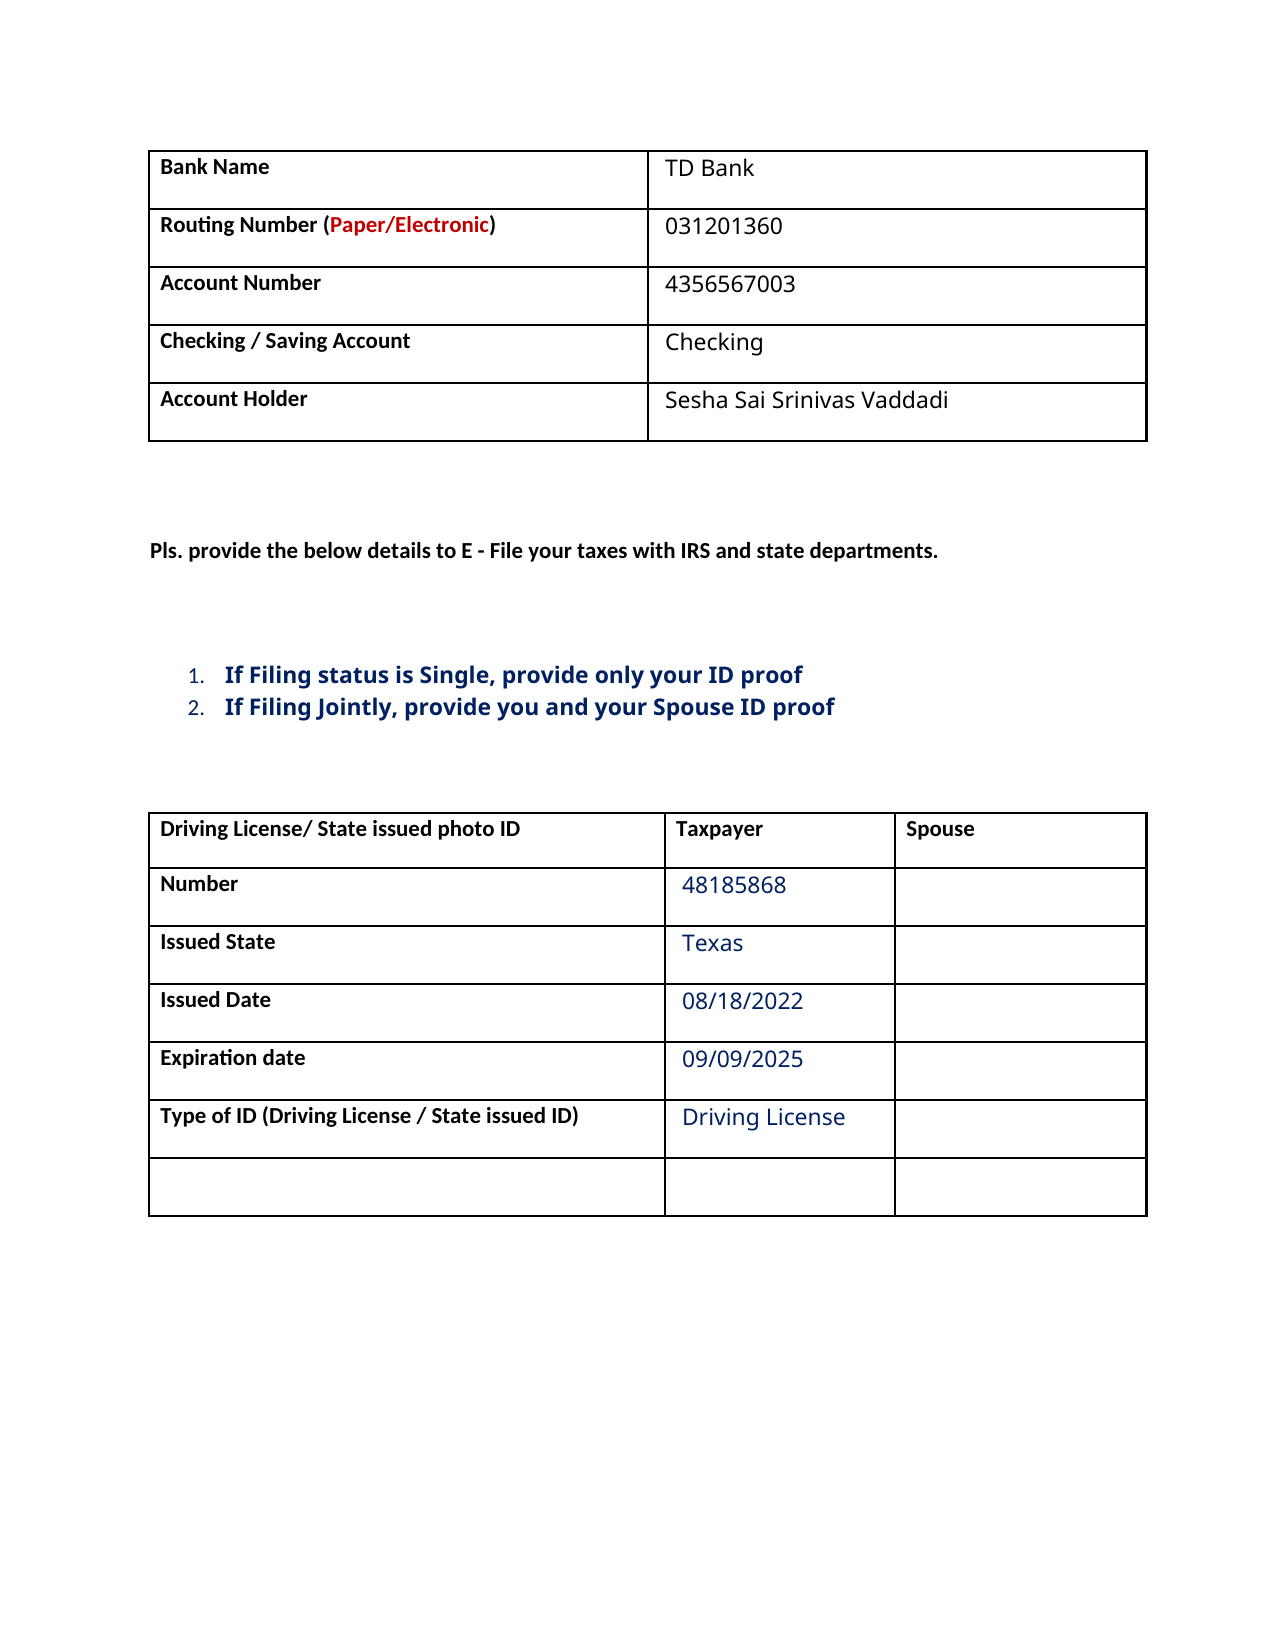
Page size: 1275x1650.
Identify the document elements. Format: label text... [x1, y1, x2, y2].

table_cell Sesha Sai Srinivas Vaddadi [649, 384, 1145, 440]
table_header TD Bank [649, 152, 1145, 208]
table_header Bank Name [150, 152, 647, 208]
table_cell [896, 985, 1145, 1041]
table_cell 09/09/2025 [666, 1043, 894, 1099]
list If Filing status is Single, provide only your ID proof [187, 659, 1125, 690]
table_cell Checking [649, 326, 1145, 382]
table_cell Expiration date [150, 1043, 664, 1099]
table_header Driving License/ State issued photo ID [150, 814, 664, 867]
table_cell Routing Number (Paper/Electronic) [150, 210, 647, 266]
table_cell [896, 927, 1145, 983]
table_cell Driving License [666, 1101, 894, 1157]
table_cell 031201360 [649, 210, 1145, 266]
table_cell Type of ID (Driving License / State issued ID) [150, 1101, 664, 1157]
table_cell [896, 869, 1145, 925]
table_cell Number [150, 869, 664, 925]
table_cell 4356567003 [649, 268, 1145, 324]
table_header Spouse [896, 814, 1145, 867]
table_cell Account Number [150, 268, 647, 324]
table_cell 48185868 [666, 869, 894, 925]
table_cell [896, 1159, 1145, 1215]
table_cell Issued Date [150, 985, 664, 1041]
table_cell Account Holder [150, 384, 647, 440]
table_cell Issued State [150, 927, 664, 983]
table_cell 08/18/2022 [666, 985, 894, 1041]
table_cell [896, 1101, 1145, 1157]
table_cell [896, 1043, 1145, 1099]
list If Filing Jointly, provide you and your Spouse ID proof [187, 690, 1125, 722]
table_header Taxpayer [666, 814, 894, 867]
text Pls. provide the below details to E - File your taxes with IRS and state departments. [150, 536, 1125, 564]
table_cell Checking / Saving Account [150, 326, 647, 382]
table_cell Texas [666, 927, 894, 983]
table_cell [666, 1159, 894, 1215]
table_cell [150, 1159, 664, 1215]
